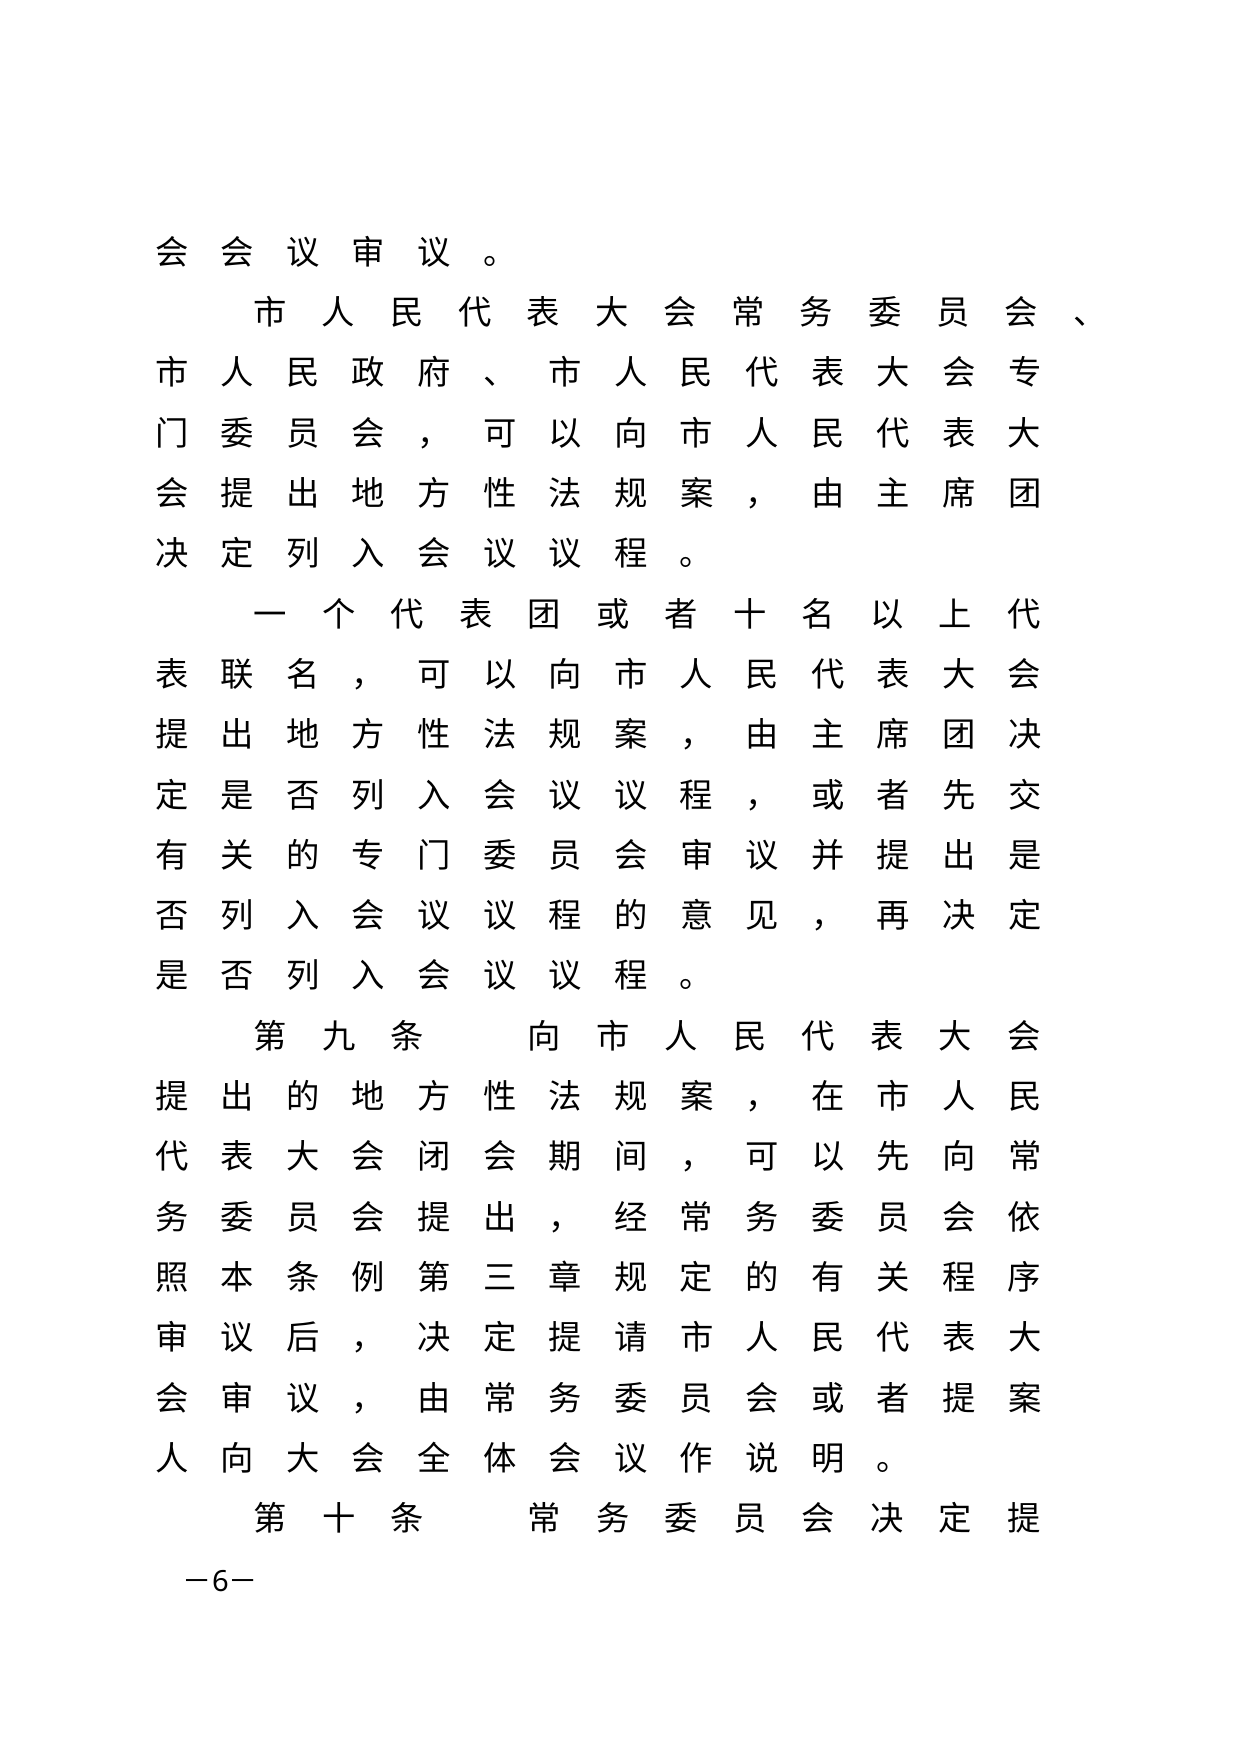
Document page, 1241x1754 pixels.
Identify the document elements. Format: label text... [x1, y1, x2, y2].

text 第九条 向市人民代表大会提出的地方性法规案，在市人民代表大会闭会期间，可以先向常务委员会提出，经常务委员会依照本条例第三章规定的有关程序审议后，决定提请市人民代表大会审议，由常务委员会或者提案人向大会全体会议作说明。 [155, 1003, 1073, 1486]
text 第八条 市人民代表大会主席团可以向市人民代表大会提出地方性法规案，由市人民代表大会会议审议。 [155, 219, 1073, 280]
text 市人民代表大会常务委员会、市人民政府、市人民代表大会专门委员会，可以向市人民代表大会提出地方性法规案，由主席团决定列入会议议程。 [155, 280, 1073, 581]
text 第十条 常务委员会决定提请市人民代表大会会议审议的地方性法规案，应当在会议举行的三十日前将法规草案发给代表，并可以适时组织代表研读讨论，征求代表的意见。 [155, 1486, 1073, 1546]
text 一个代表团或者十名以上代表联名，可以向市人民代表大会提出地方性法规案，由主席团决定是否列入会议议程，或者先交有关的专门委员会审议并提出是否列入会议议程的意见，再决定是否列入会议议程。 [155, 581, 1073, 1003]
